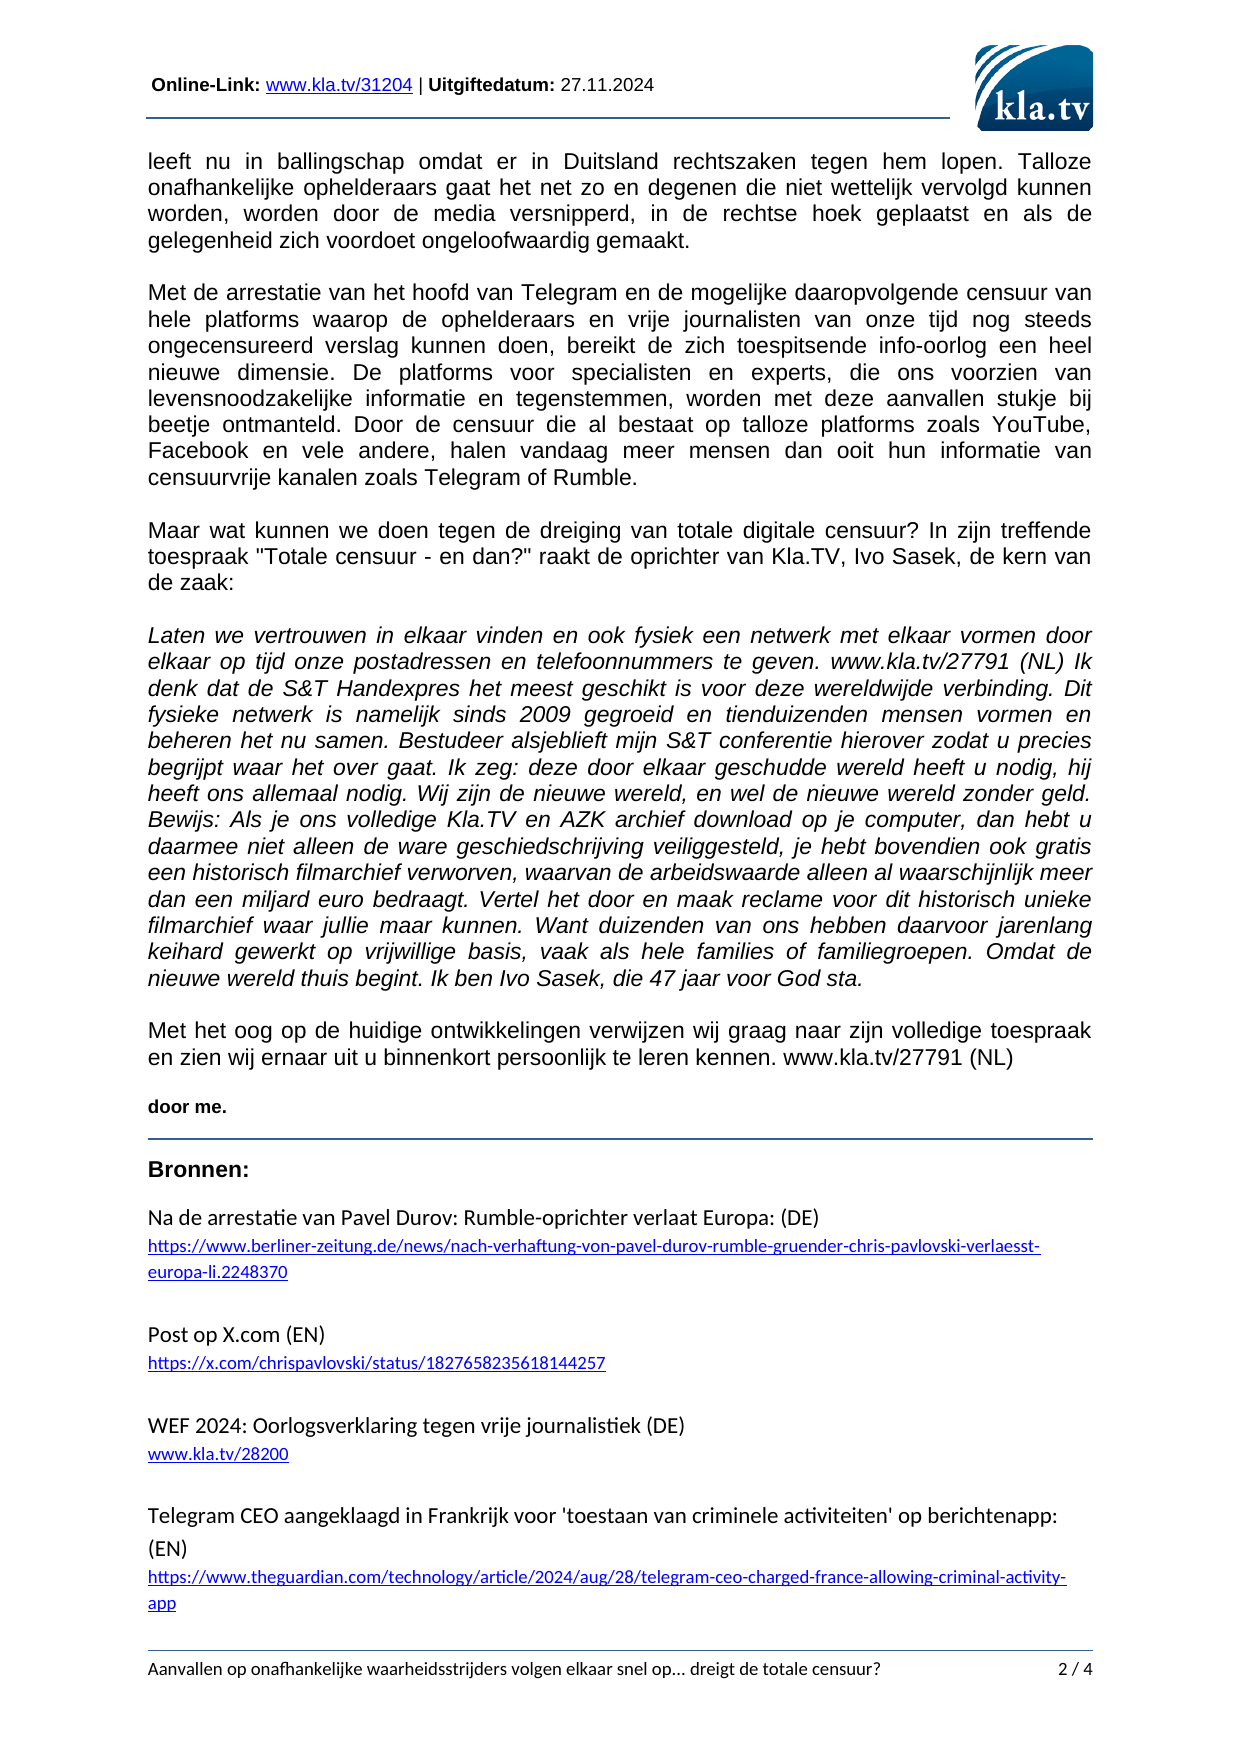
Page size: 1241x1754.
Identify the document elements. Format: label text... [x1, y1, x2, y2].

text Met het oog op de huidige ontwikkelingen verwijzen wij graag naar zijn volledige toespraak en zien wij ernaar uit u binnenkort persoonlijk te leren kennen. www.kla.tv/27791 (NL) [148, 1017, 1093, 1070]
text Bronnen: [148, 1140, 1093, 1182]
text Laten we vertrouwen in elkaar vinden en ook fysiek een netwerk met elkaar vormen door elkaar op tijd onze postadressen en telefoonnummers te geven. www.kla.tv/27791 (NL) Ik denk dat de S&T Handexpres het meest geschikt is voor deze wereldwijde verbinding. Dit fysieke netwerk is namelijk sinds 2009 gegroeid en tienduizenden mensen vormen en beheren het nu samen. Bestudeer alsjeblieft mijn S&T conferentie hierover zodat u precies begrijpt waar het over gaat. Ik zeg: deze door elkaar geschudde wereld heeft u nodig, hij heeft ons allemaal nodig. Wij zijn de nieuwe wereld, en wel de nieuwe wereld zonder geld. Bewijs: Als je ons volledige Kla.TV en AZK archief download op je computer, dan hebt u daarmee niet alleen de ware geschiedschrijving veiliggesteld, je hebt bovendien ook gratis een historisch filmarchief verworven, waarvan de arbeidswaarde alleen al waarschijnlijk meer dan een miljard euro bedraagt. Vertel het door en maak reclame voor dit historisch unieke filmarchief waar jullie maar kunnen. Want duizenden van ons hebben daarvoor jarenlang keihard gewerkt op vrijwillige basis, vaak als hele families of familiegroepen. Omdat de nieuwe wereld thuis begint. Ik ben Ivo Sasek, die 47 jaar voor God sta. [148, 622, 1093, 991]
text Met de arrestatie van het hoofd van Telegram en de mogelijke daaropvolgende censuur van hele platforms waarop de ophelderaars en vrije journalisten van onze tijd nog steeds ongecensureerd verslag kunnen doen, bereikt de zich toespitsende info-oorlog een heel nieuwe dimensie. De platforms voor specialisten en experts, die ons voorzien van levensnoodzakelijke informatie en tegenstemmen, worden met deze aanvallen stukje bij beetje ontmanteld. Door de censuur die al bestaat op talloze platforms zoals YouTube, Facebook en vele andere, halen vandaag meer mensen dan ooit hun informatie van censuurvrije kanalen zoals Telegram of Rumble. [148, 279, 1093, 490]
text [148, 148, 1093, 253]
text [148, 1203, 1093, 1614]
text Maar wat kunnen we doen tegen de dreiging van totale digitale censuur? In zijn treffende toespraak "Totale censuur - en dan?" raakt de oprichter van Kla.TV, Ivo Sasek, de kern van de zaak: [148, 517, 1093, 596]
text door me. [148, 1096, 1093, 1118]
